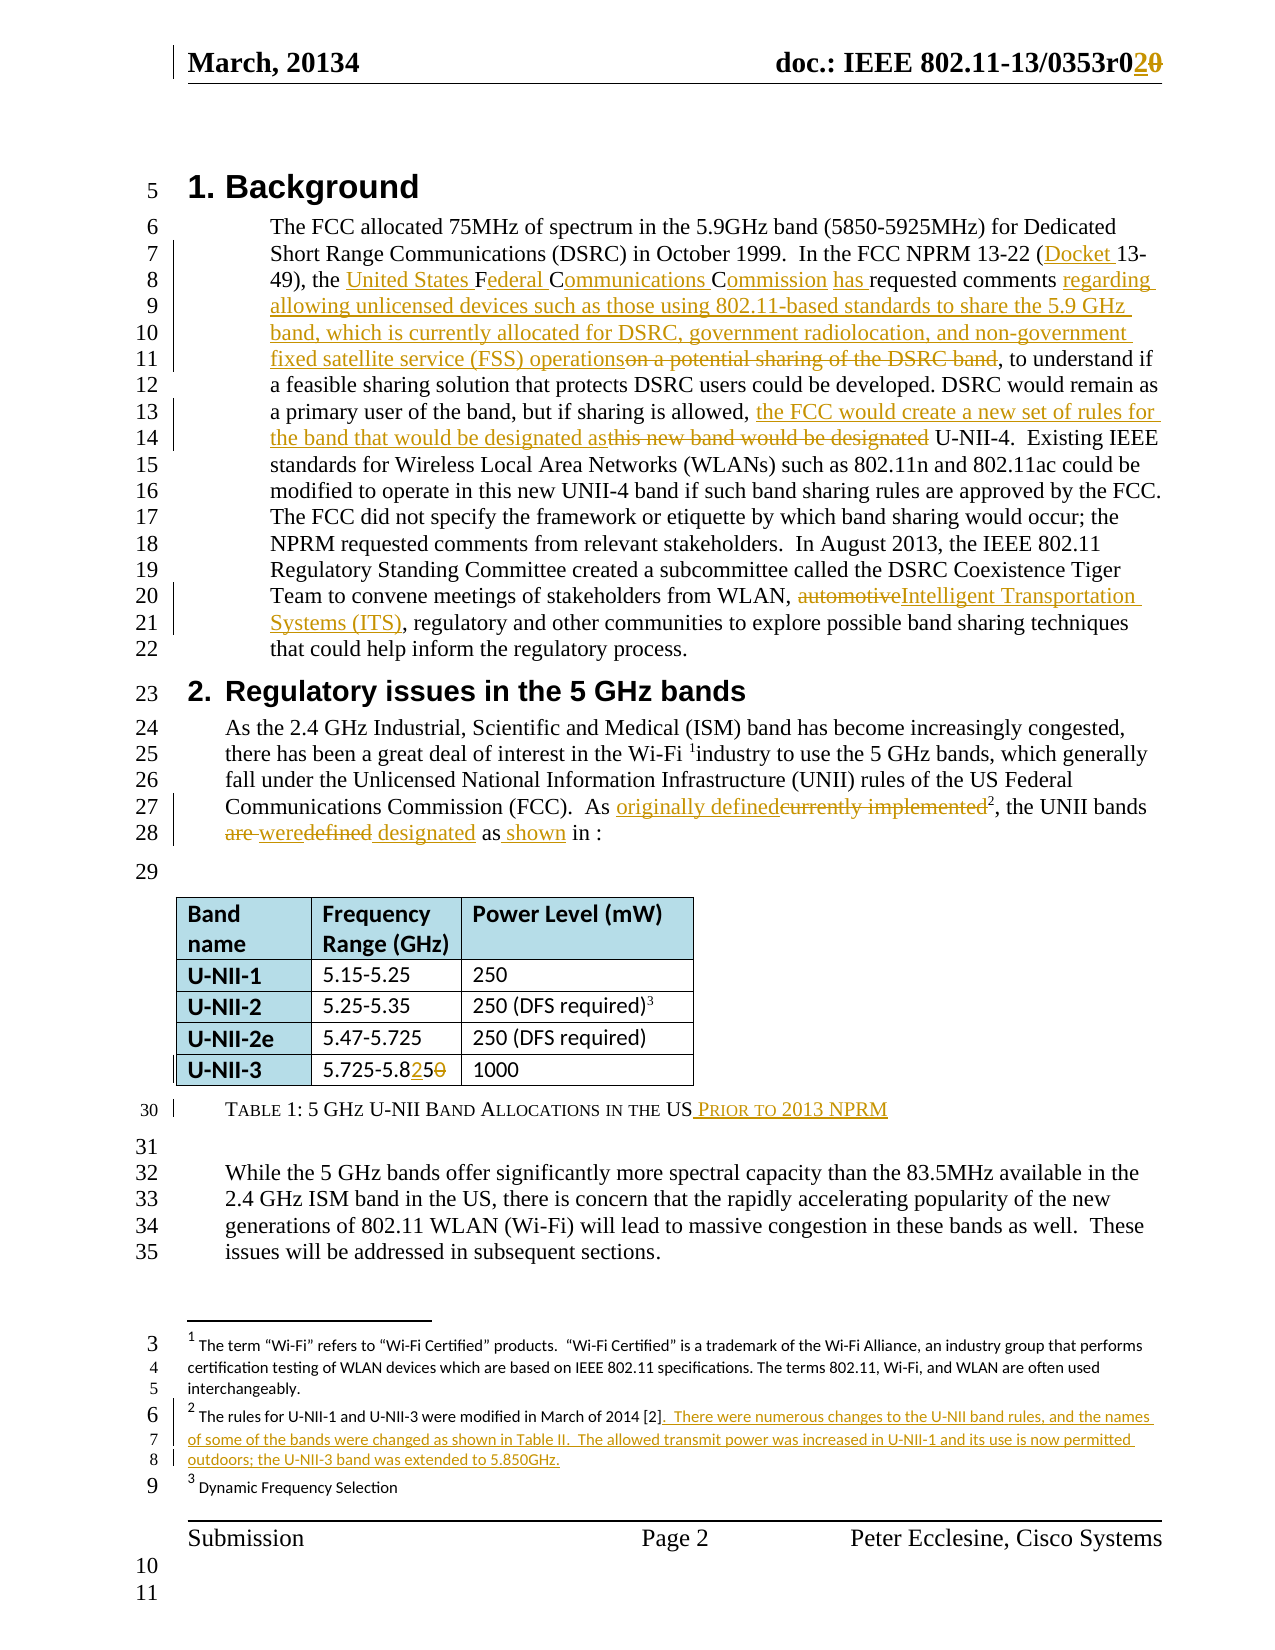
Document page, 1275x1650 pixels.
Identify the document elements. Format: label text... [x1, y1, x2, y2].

table_cell 5.15-5.25 [312, 960, 461, 991]
subtitle Background [187, 167, 1162, 205]
text As the 2.4 GHz Industrial, Scientific and Medical (ISM) band has become increasingly congested, there has been a great deal of interest in the Wi-Fi industry to use the 5 GHz bands, which generally fall under the Unlicensed National Information Infrastructure (UNII) rules of the US Federal Communications Commission (FCC). As , the UNII bands as in TABLE I. : [225, 714, 1162, 846]
table_header Band name [177, 898, 311, 959]
table_cell 5.25-5.35 [312, 992, 461, 1022]
list The FCC did not specify the framework or etiquette by which band sharing would occur; the NPRM requested comments from relevant stakeholders. In August 2013, the IEEE 802.11 Regulatory Standing Committee created a subcommittee called the DSRC Coexistence Tiger Team to convene meetings of stakeholders from WLAN, , regulatory and other communities to explore possible band sharing techniques that could help inform the regulatory process. [270, 503, 1162, 661]
table_header Power Level (mW) [462, 898, 693, 959]
table_cell 250 (DFS required) [462, 1023, 693, 1054]
table_header Frequency Range (GHz) [312, 898, 461, 959]
subtitle Regulatory issues in the 5 GHz bands [187, 674, 1162, 707]
table_cell U-NII-1 [177, 960, 311, 991]
table_cell U-NII-2e [177, 1023, 311, 1054]
text While the 5 GHz bands offer significantly more spectral capacity than the 83.5MHz available in the 2.4 GHz ISM band in the US, there is concern that the rapidly accelerating popularity of the new generations of 802.11 WLAN (Wi-Fi) will lead to massive congestion in these bands as well. These issues will be addressed in subsequent sections. [225, 1133, 1162, 1264]
table_cell 250 [462, 960, 693, 991]
table_cell U-NII-3 [177, 1055, 311, 1085]
list Table 1: 5 GHz U-NII Band Allocations in the US [225, 1099, 1162, 1120]
table_cell 5.47-5.725 [312, 1023, 461, 1054]
table_cell U-NII-2 [177, 992, 311, 1022]
list The FCC allocated 75MHz of spectrum in the 5.9GHz band (5850-5925MHz) for Dedicated Short Range Communications (DSRC) in October 1999. In the FCC NPRM 13-22 (13-49), the FCC requested comments , to understand if a feasible sharing solution that protects DSRC users could be developed. DSRC would remain as a primary user of the band, but if sharing is allowed, U-NII-4. Existing IEEE standards for Wireless Local Area Networks (WLANs) such as 802.11n and 802.11ac could be modified to operate in this new UNII-4 band if such band sharing rules are approved by the FCC. [270, 213, 1162, 503]
table_cell 250 (DFS required) [462, 992, 693, 1022]
table_cell 5.725-5.85 [312, 1055, 461, 1085]
table_cell 1000 [462, 1055, 693, 1085]
